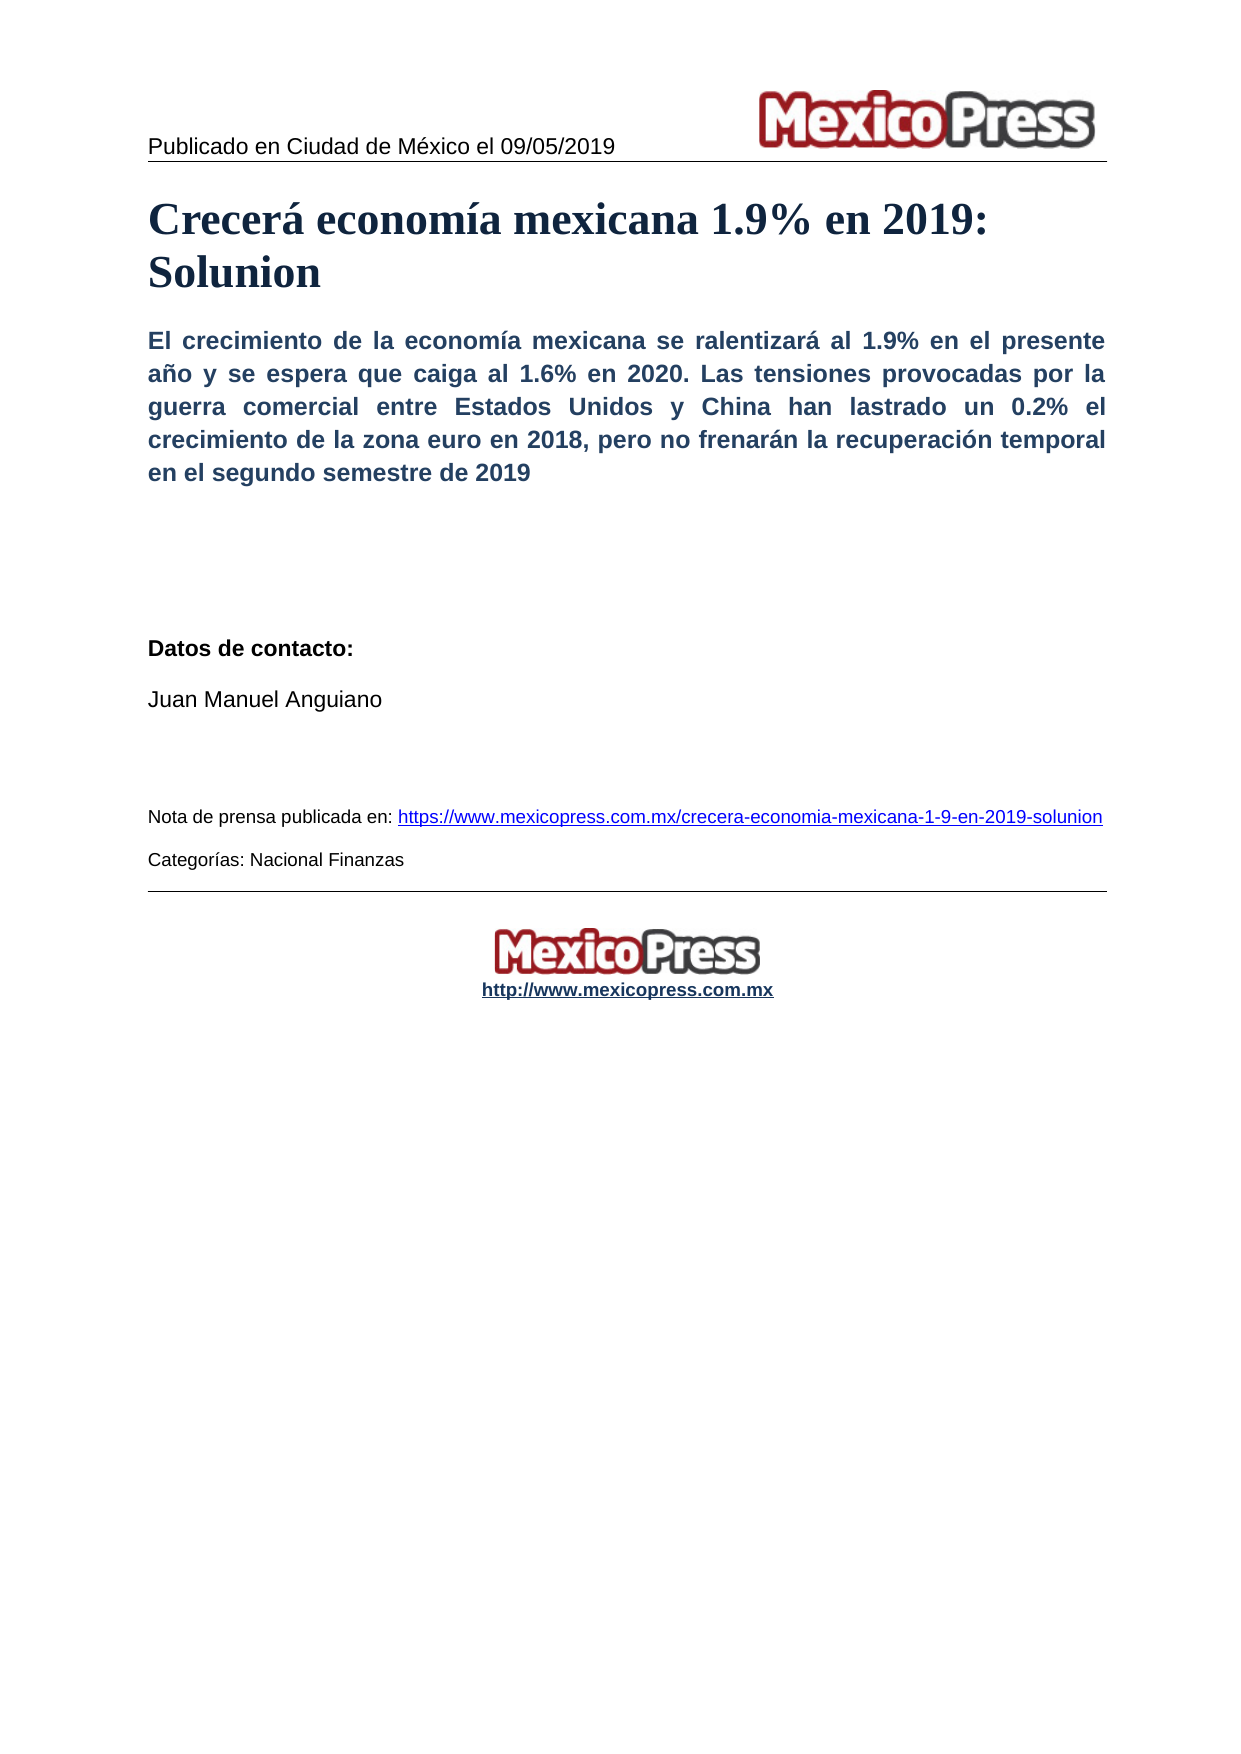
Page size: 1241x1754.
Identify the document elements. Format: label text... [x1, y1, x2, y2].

text Publicado en Ciudad de México el 09/05/2019 [148, 133, 1107, 161]
subtitle Crecerá economía mexicana 1.9% en 2019: Solunion [148, 192, 1107, 297]
text Juan Manuel Anguiano [148, 686, 1063, 712]
picture [494, 928, 760, 975]
text Nota de prensa publicada en: https://www.mexicopress.com.mx/crecera-economia-mexicana-1-9-en-2019-solunion [148, 806, 1107, 828]
text http://www.mexicopress.com.mx [148, 978, 1107, 1000]
text Datos de contacto: [148, 634, 1107, 661]
picture [759, 90, 1096, 133]
subtitle El crecimiento de la economía mexicana se ralentizará al 1.9% en el presente año y se espera que caiga al 1.6% en 2020. Las tensiones provocadas por la guerra comercial entre Estados Unidos y China han lastrado un 0.2% el crecimiento de la zona euro en 2018, pero no frenarán la recuperación temporal en el segundo semestre de 2019 [148, 326, 1107, 487]
text Categorías: Nacional Finanzas [148, 849, 1107, 870]
